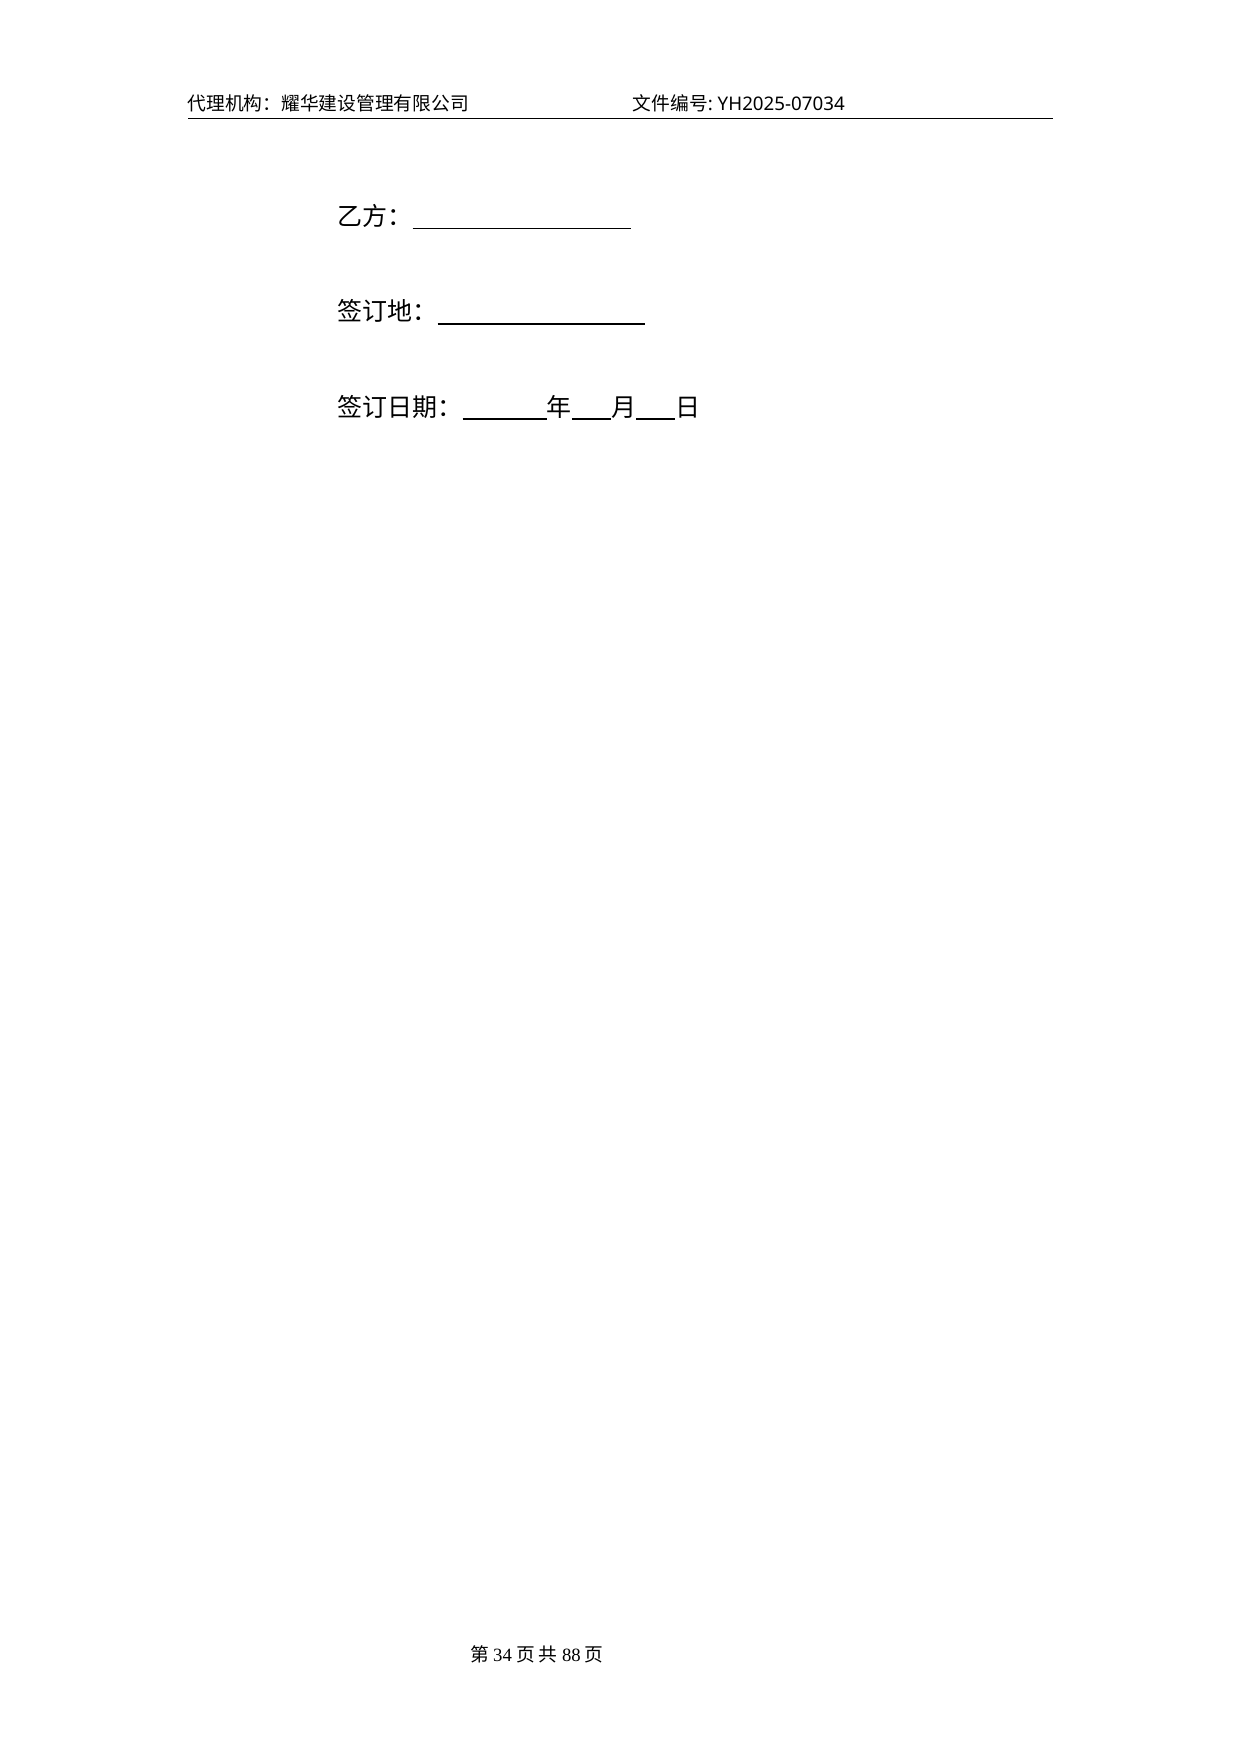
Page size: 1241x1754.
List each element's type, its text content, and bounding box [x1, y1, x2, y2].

text 签订日期： 年 月 日 [187, 387, 1053, 423]
text 乙方： [287, 197, 1053, 233]
text 签订地： [187, 292, 1053, 328]
